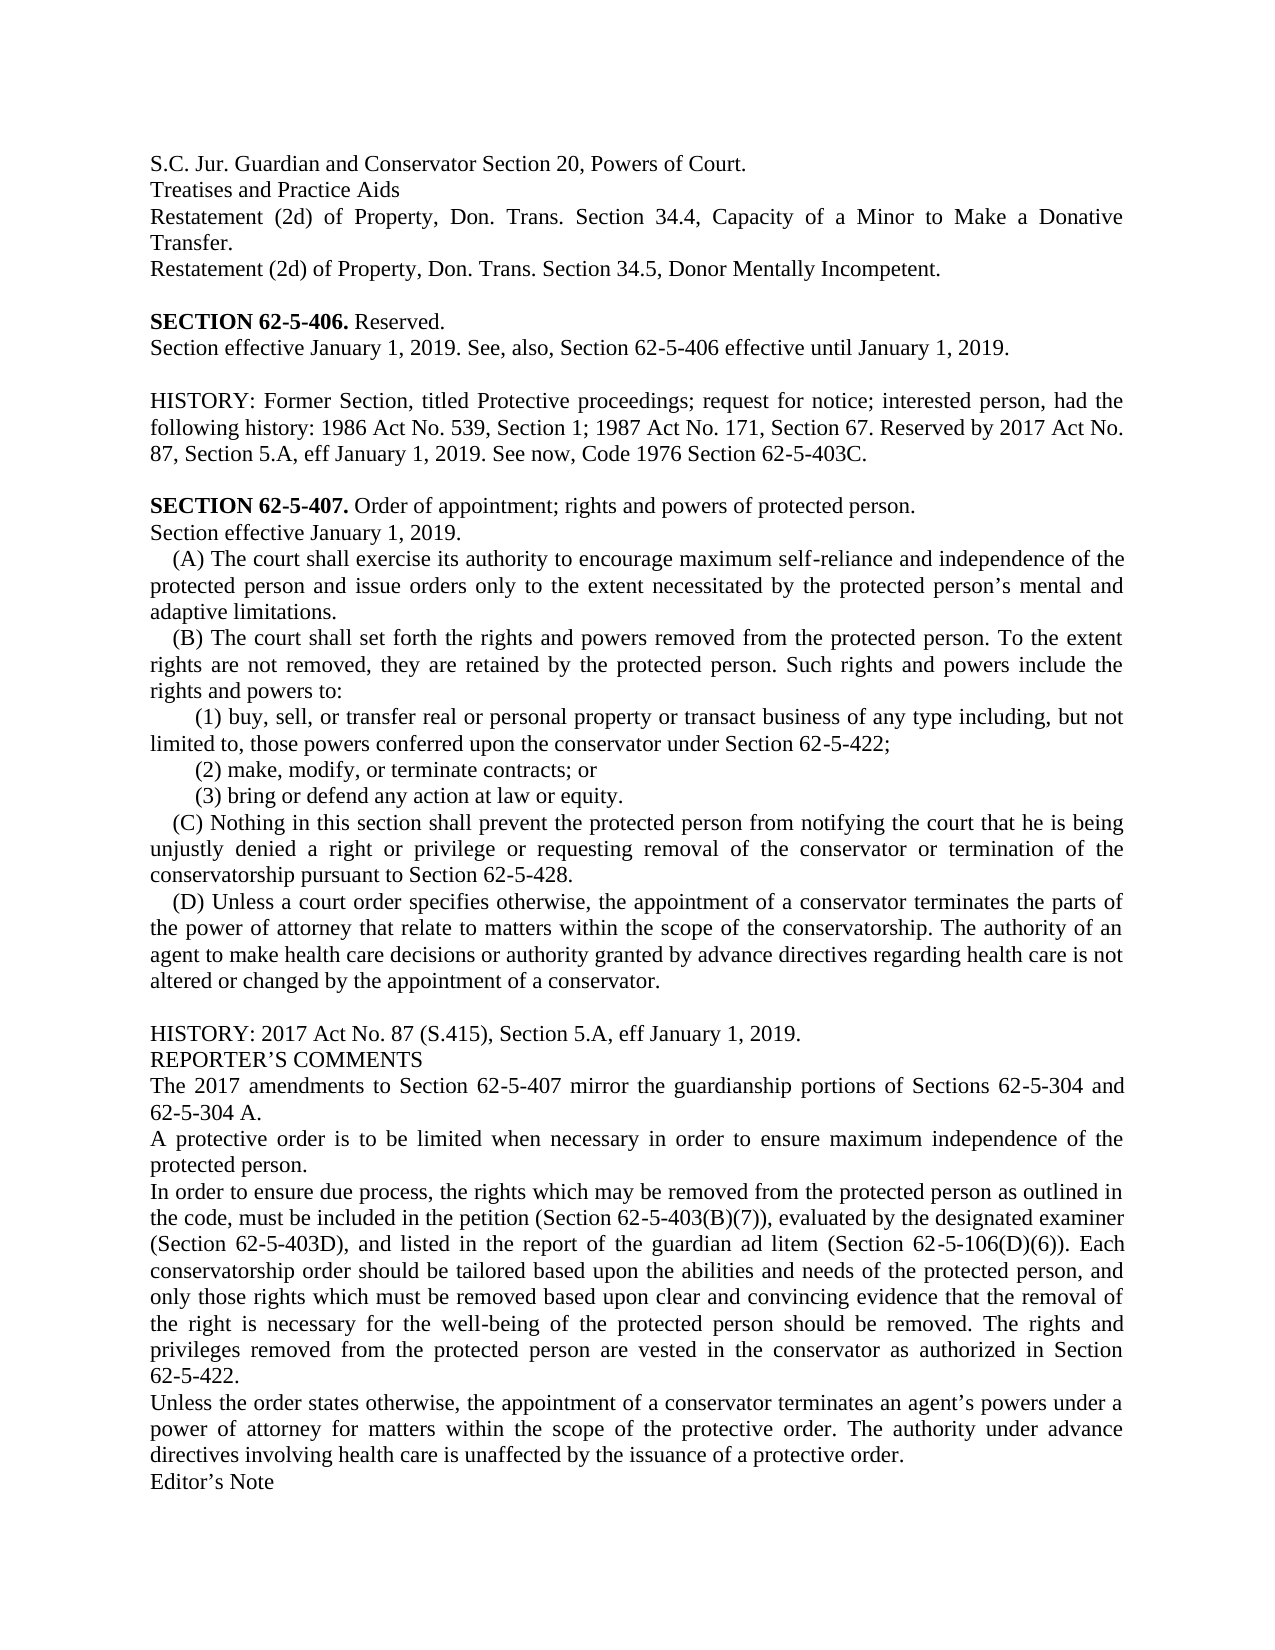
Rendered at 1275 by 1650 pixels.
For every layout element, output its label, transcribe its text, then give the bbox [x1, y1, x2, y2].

text (D) Unless a court order specifies otherwise, the appointment of a conservator terminates the parts of the power of attorney that relate to matters within the scope of the conservatorship. The authority of an agent to make health care decisions or authority granted by advance directives regarding health care is not altered or changed by the appointment of a conservator. [150, 888, 1125, 993]
text In order to ensure due process, the rights which may be removed from the protected person as outlined in the code, must be included in the petition (Section 62-5-403(B)(7)), evaluated by the designated examiner (Section 62-5-403D), and listed in the report of the guardian ad litem (Section 62-5-106(D)(6)). Each conservatorship order should be tailored based upon the abilities and needs of the protected person, and only those rights which must be removed based upon clear and convincing evidence that the removal of the right is necessary for the well-being of the protected person should be removed. The rights and privileges removed from the protected person are vested in the conservator as authorized in Section 62-5-422. [150, 1178, 1125, 1389]
text Unless the order states otherwise, the appointment of a conservator terminates an agent’s powers under a power of attorney for matters within the scope of the protective order. The authority under advance directives involving health care is unaffected by the issuance of a protective order. [150, 1389, 1125, 1468]
text S.C. Jur. Guardian and Conservator Section 20, Powers of Court. [150, 150, 1125, 176]
text REPORTER’S COMMENTS [150, 1046, 1125, 1072]
text SECTION 62-5-406. Reserved. [150, 308, 1125, 334]
text Editor’s Note [150, 1468, 1125, 1494]
text (A) The court shall exercise its authority to encourage maximum self-reliance and independence of the protected person and issue orders only to the extent necessitated by the protected person’s mental and adaptive limitations. [150, 545, 1125, 624]
text A protective order is to be limited when necessary in order to ensure maximum independence of the protected person. [150, 1125, 1125, 1178]
text HISTORY: 2017 Act No. 87 (S.415), Section 5.A, eff January 1, 2019. [150, 1020, 1125, 1046]
text (B) The court shall set forth the rights and powers removed from the protected person. To the extent rights are not removed, they are retained by the protected person. Such rights and powers include the rights and powers to: [150, 624, 1125, 703]
text Restatement (2d) of Property, Don. Trans. Section 34.4, Capacity of a Minor to Make a Donative Transfer. [150, 203, 1125, 255]
text Section effective January 1, 2019. [150, 519, 1125, 545]
text Section effective January 1, 2019. See, also, Section 62-5-406 effective until January 1, 2019. [150, 334, 1125, 361]
text The 2017 amendments to Section 62-5-407 mirror the guardianship portions of Sections 62-5-304 and 62-5-304 A. [150, 1072, 1125, 1125]
text Restatement (2d) of Property, Don. Trans. Section 34.5, Donor Mentally Incompetent. [150, 255, 1125, 282]
text (3) bring or defend any action at law or equity. [150, 782, 1125, 809]
text Treatises and Practice Aids [150, 176, 1125, 203]
text SECTION 62-5-407. Order of appointment; rights and powers of protected person. [150, 493, 1125, 519]
text (2) make, modify, or terminate contracts; or [150, 756, 1125, 782]
text (C) Nothing in this section shall prevent the protected person from notifying the court that he is being unjustly denied a right or privilege or requesting removal of the conservator or termination of the conservatorship pursuant to Section 62-5-428. [150, 809, 1125, 888]
text (1) buy, sell, or transfer real or personal property or transact business of any type including, but not limited to, those powers conferred upon the conservator under Section 62-5-422; [150, 703, 1125, 756]
text HISTORY: Former Section, titled Protective proceedings; request for notice; interested person, had the following history: 1986 Act No. 539, Section 1; 1987 Act No. 171, Section 67. Reserved by 2017 Act No. 87, Section 5.A, eff January 1, 2019. See now, Code 1976 Section 62-5-403C. [150, 387, 1125, 466]
